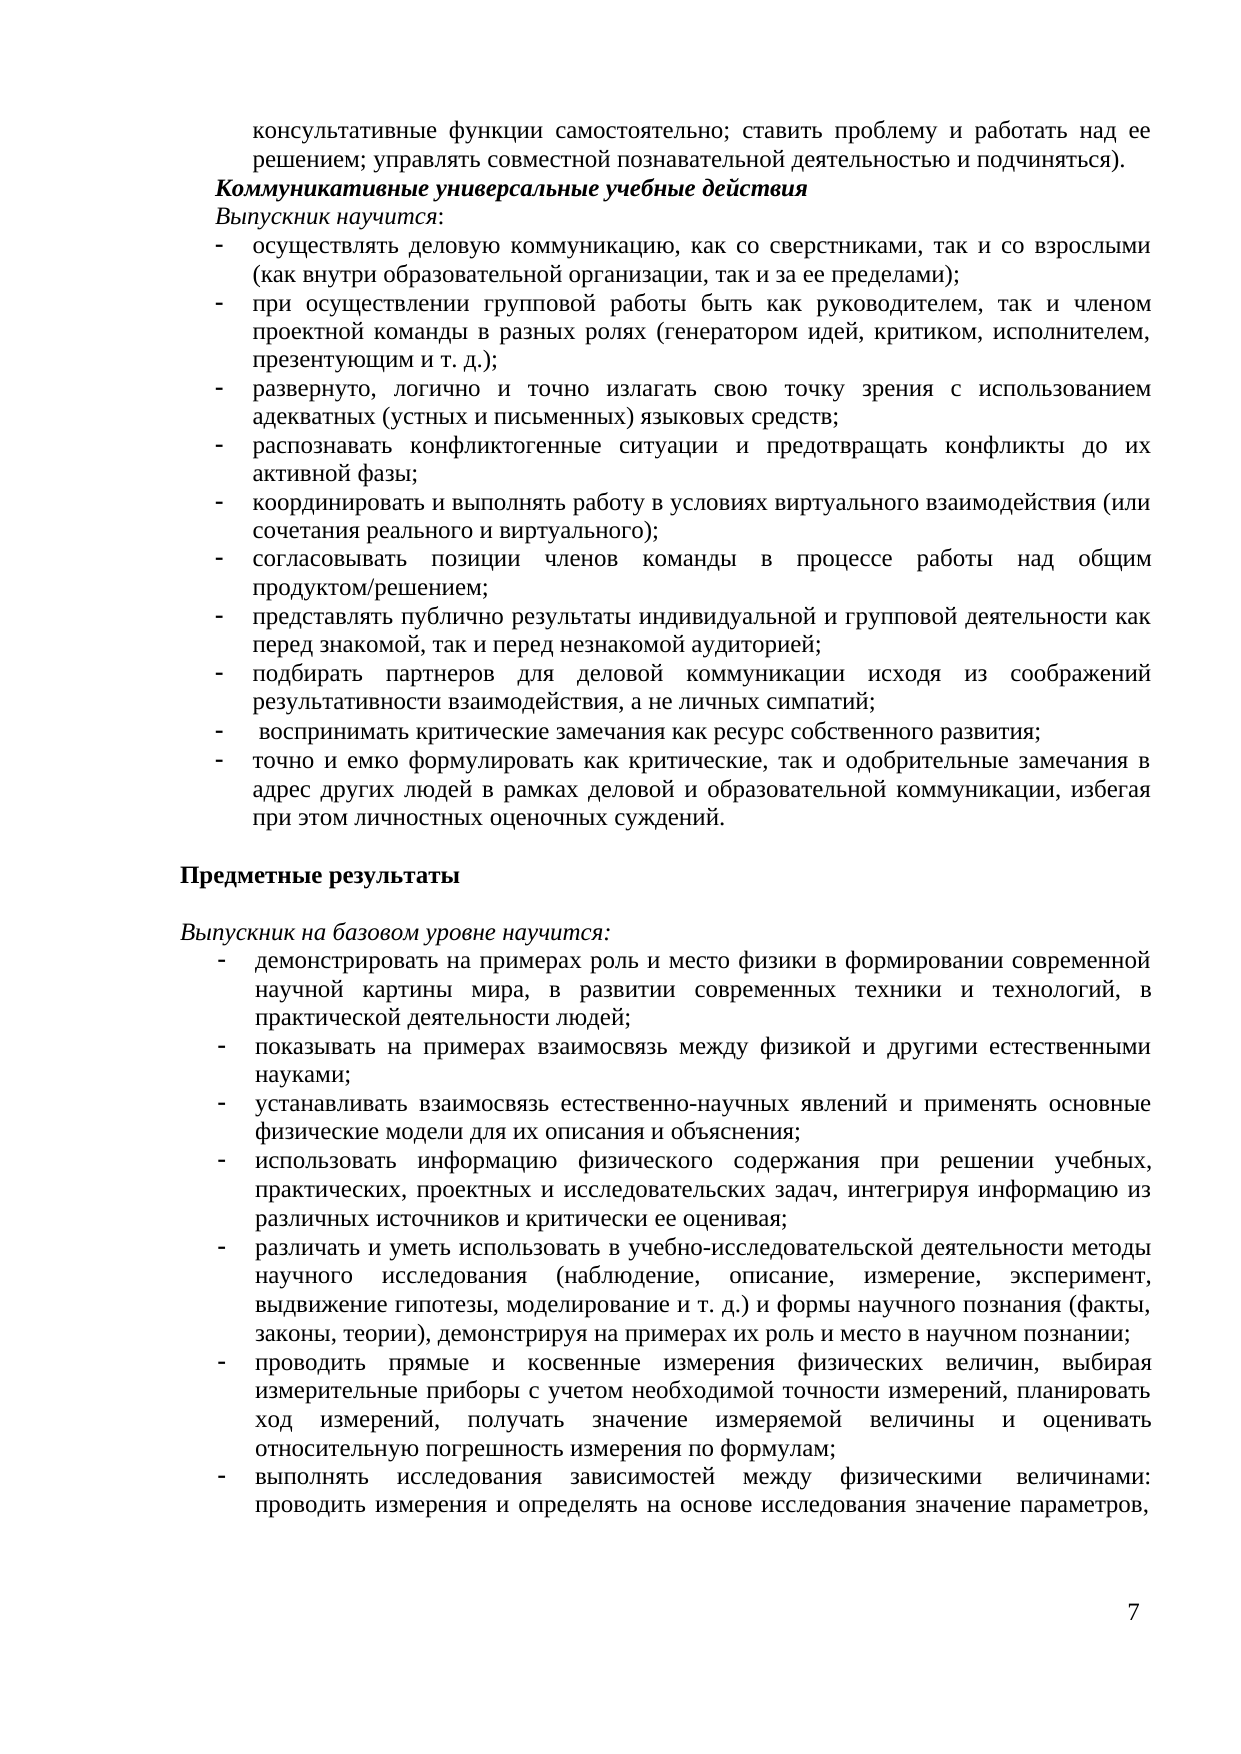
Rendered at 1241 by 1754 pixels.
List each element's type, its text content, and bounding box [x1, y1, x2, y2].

list осуществлять деловую коммуникацию, как со сверстниками, так и со взрослыми (как внутри образовательной организации, так и за ее пределами); [215, 231, 1152, 288]
list представлять публично результаты индивидуальной и групповой деятельности как перед знакомой, так и перед незнакомой аудиторией; [215, 601, 1152, 658]
list использовать информацию физического содержания при решении учебных, практических, проектных и исследовательских задач, интегрируя информацию из различных источников и критически ее оценивая; [217, 1145, 1152, 1231]
list развернуто, логично и точно излагать свою точку зрения с использованием адекватных (устных и письменных) языковых средств; [215, 374, 1151, 430]
list распознавать конфликтогенные ситуации и предотвращать конфликты до их активной фазы; [215, 431, 1151, 487]
list при осуществлении групповой работы быть как руководителем, так и членом проектной команды в разных ролях (генератором идей, критиком, исполнителем, презентующим и т. д.); [215, 288, 1151, 373]
subtitle Коммуникативные универсальные учебные действия [215, 173, 1236, 202]
list проводить прямые и косвенные измерения физических величин, выбирая измерительные приборы с учетом необходимой точности измерений, планировать ход измерений, получать значение измеряемой величины и оценивать относительную погрешность измерения по формулам; [217, 1347, 1152, 1462]
list координировать и выполнять работу в условиях виртуального взаимодействия (или сочетания реального и виртуального); [215, 487, 1152, 544]
list выполнять исследования зависимостей между физическими величинами: проводить измерения и определять на основе исследования значение параметров, [217, 1462, 1152, 1518]
list показывать на примерах взаимосвязь между физикой и другими естественными науками; [217, 1032, 1152, 1088]
text Выпускник на базовом уровне научится: [180, 917, 1236, 946]
text Выпускник научится: [215, 202, 1236, 230]
list подбирать партнеров для деловой коммуникации исходя из соображений результативности взаимодействия, а не личных симпатий; [215, 659, 1151, 715]
list воспринимать критические замечания как ресурс собственного развития; [215, 715, 1236, 746]
list различать и уметь использовать в учебно-исследовательской деятельности методы научного исследования (наблюдение, описание, измерение, эксперимент, выдвижение гипотезы, моделирование и т. д.) и формы научного познания (факты, законы, теории), демонстрируя на примерах их роль и место в научном познании; [217, 1232, 1152, 1347]
list устанавливать взаимосвязь естественно-научных явлений и применять основные физические модели для их описания и объяснения; [217, 1089, 1152, 1145]
list согласовывать позиции членов команды в процессе работы над общим продуктом/решением; [215, 544, 1152, 601]
text консультативные функции самостоятельно; ставить проблему и работать над ее решением; управлять совместной познавательной деятельностью и подчиняться). [252, 115, 1151, 173]
subtitle Предметные результаты [180, 860, 1236, 889]
list демонстрировать на примерах роль и место физики в формировании современной научной картины мира, в развитии современных техники и технологий, в практической деятельности людей; [217, 946, 1152, 1031]
list точно и емко формулировать как критические, так и одобрительные замечания в адрес других людей в рамках деловой и образовательной коммуникации, избегая при этом личностных оценочных суждений. [215, 746, 1152, 831]
